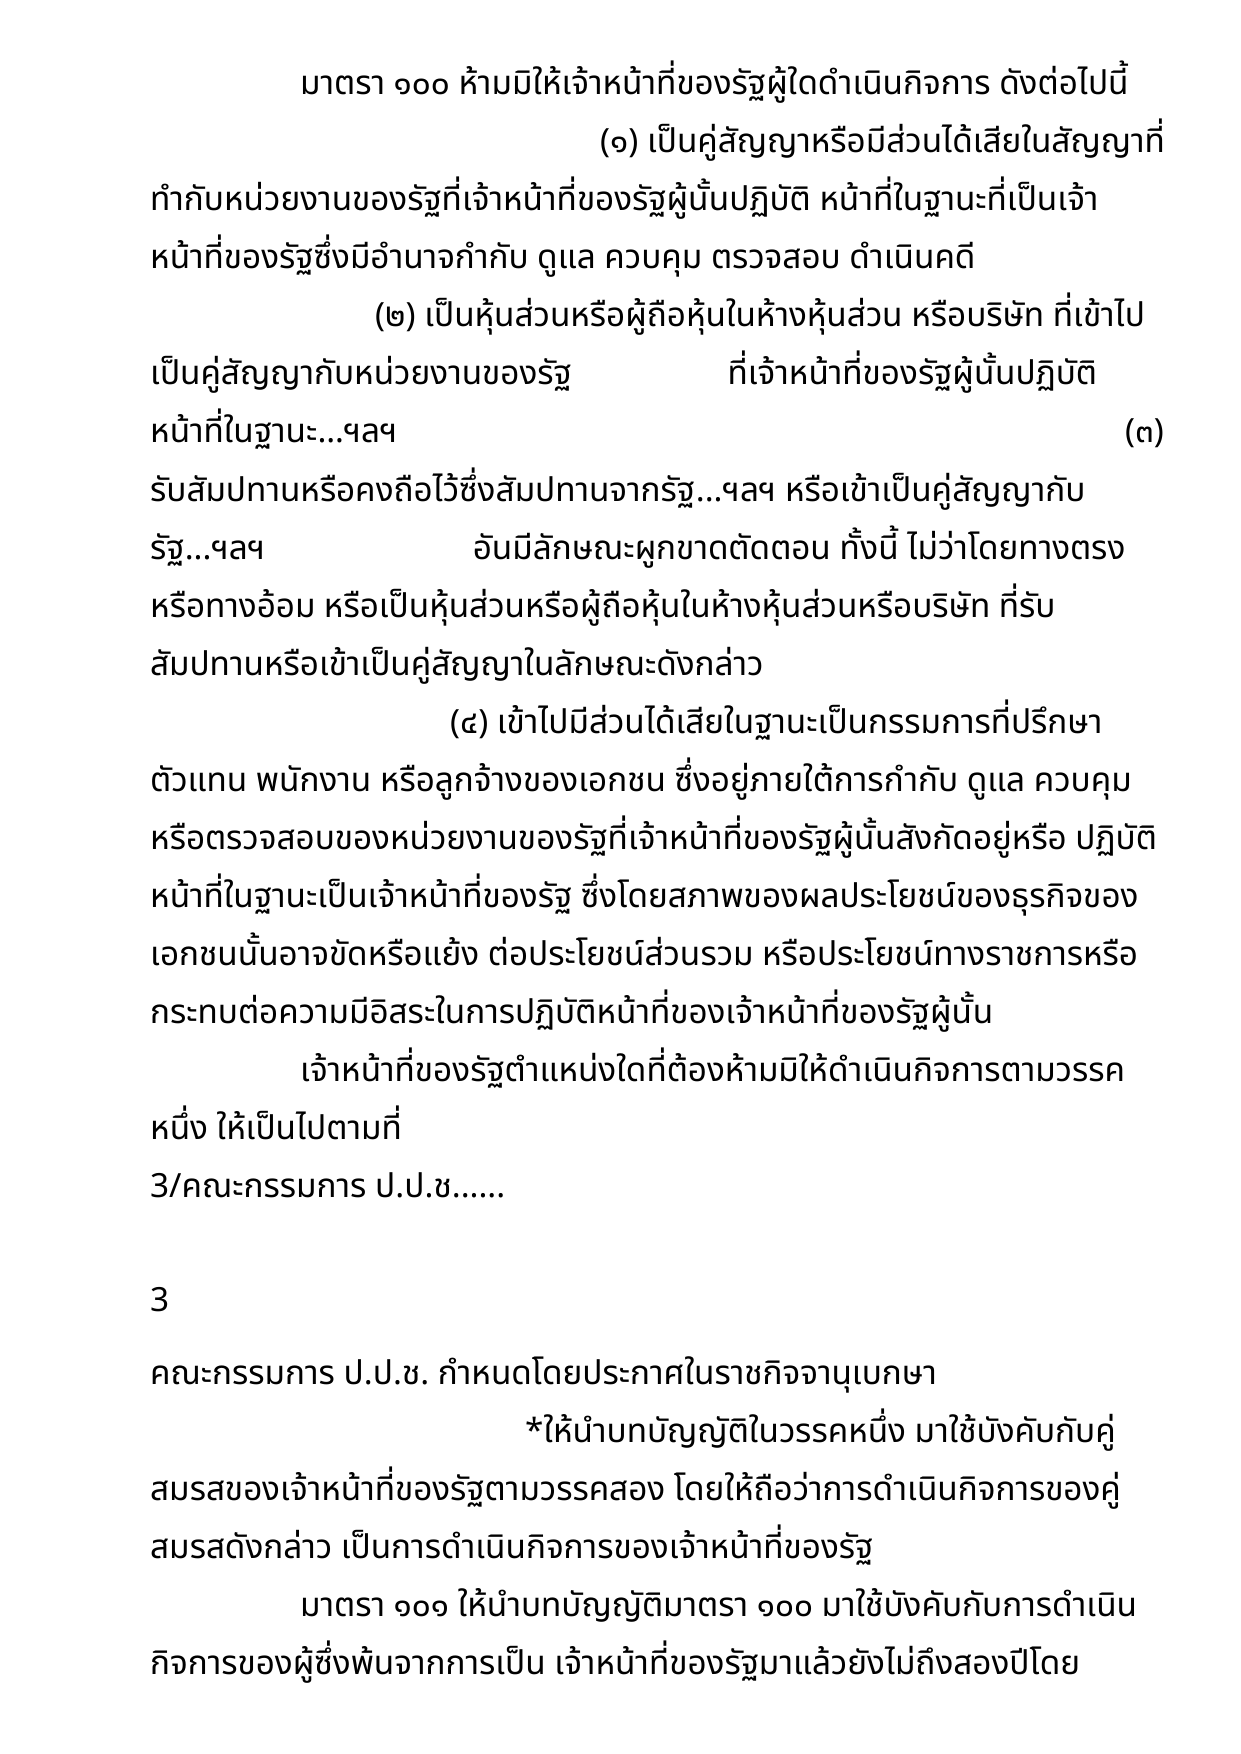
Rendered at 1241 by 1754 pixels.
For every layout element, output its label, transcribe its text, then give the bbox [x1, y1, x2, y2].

text 3 [150, 1241, 1167, 1321]
text มาตรา ๑๐๐ ห้ามมิให้เจ้าหน้าที่ของรัฐผู้ใดดำเนินกิจการ ดังต่อไปนี้ (๑) เป็นคู่สัญญาหรือมีส่วนได้เสียในสัญญาที่ทำกับหน่วยงานของรัฐที่เจ้าหน้าที่ของรัฐผู้นั้นปฏิบัติ หน้าที่ในฐานะที่เป็นเจ้าหน้าที่ของรัฐซึ่งมีอำนาจกำกับ ดูแล ควบคุม ตรวจสอบ ดำเนินคดี (๒) เป็นหุ้นส่วนหรือผู้ถือหุ้นในห้างหุ้นส่วน หรือบริษัท ที่เข้าไปเป็นคู่สัญญากับหน่วยงานของรัฐ ที่เจ้าหน้าที่ของรัฐผู้นั้นปฏิบัติหน้าที่ในฐานะ…ฯลฯ (๓) รับสัมปทานหรือคงถือไว้ซึ่งสัมปทานจากรัฐ...ฯลฯ หรือเข้าเป็นคู่สัญญากับรัฐ...ฯลฯ อันมีลักษณะผูกขาดตัดตอน ทั้งนี้ ไม่ว่าโดยทางตรงหรือทางอ้อม หรือเป็นหุ้นส่วนหรือผู้ถือหุ้นในห้างหุ้นส่วนหรือบริษัท ที่รับสัมปทานหรือเข้าเป็นคู่สัญญาในลักษณะดังกล่าว (๔) เข้าไปมีส่วนได้เสียในฐานะเป็นกรรมการที่ปรึกษา ตัวแทน พนักงาน หรือลูกจ้างของเอกชน ซึ่งอยู่ภายใต้การกำกับ ดูแล ควบคุมหรือตรวจสอบของหน่วยงานของรัฐที่เจ้าหน้าที่ของรัฐผู้นั้นสังกัดอยู่หรือ ปฏิบัติหน้าที่ในฐานะเป็นเจ้าหน้าที่ของรัฐ ซึ่งโดยสภาพของผลประโยชน์ของธุรกิจของเอกชนนั้นอาจขัดหรือแย้ง ต่อประโยชน์ส่วนรวม หรือประโยชน์ทางราชการหรือกระทบต่อความมีอิสระในการปฏิบัติหน้าที่ของเจ้าหน้าที่ของรัฐผู้นั้น เจ้าหน้าที่ของรัฐตำแหน่งใดที่ต้องห้ามมิให้ดำเนินกิจการตามวรรคหนึ่ง ให้เป็นไปตามที่ 3/คณะกรรมการ ป.ป.ช...... [150, 59, 1167, 1212]
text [150, 1349, 1167, 1689]
